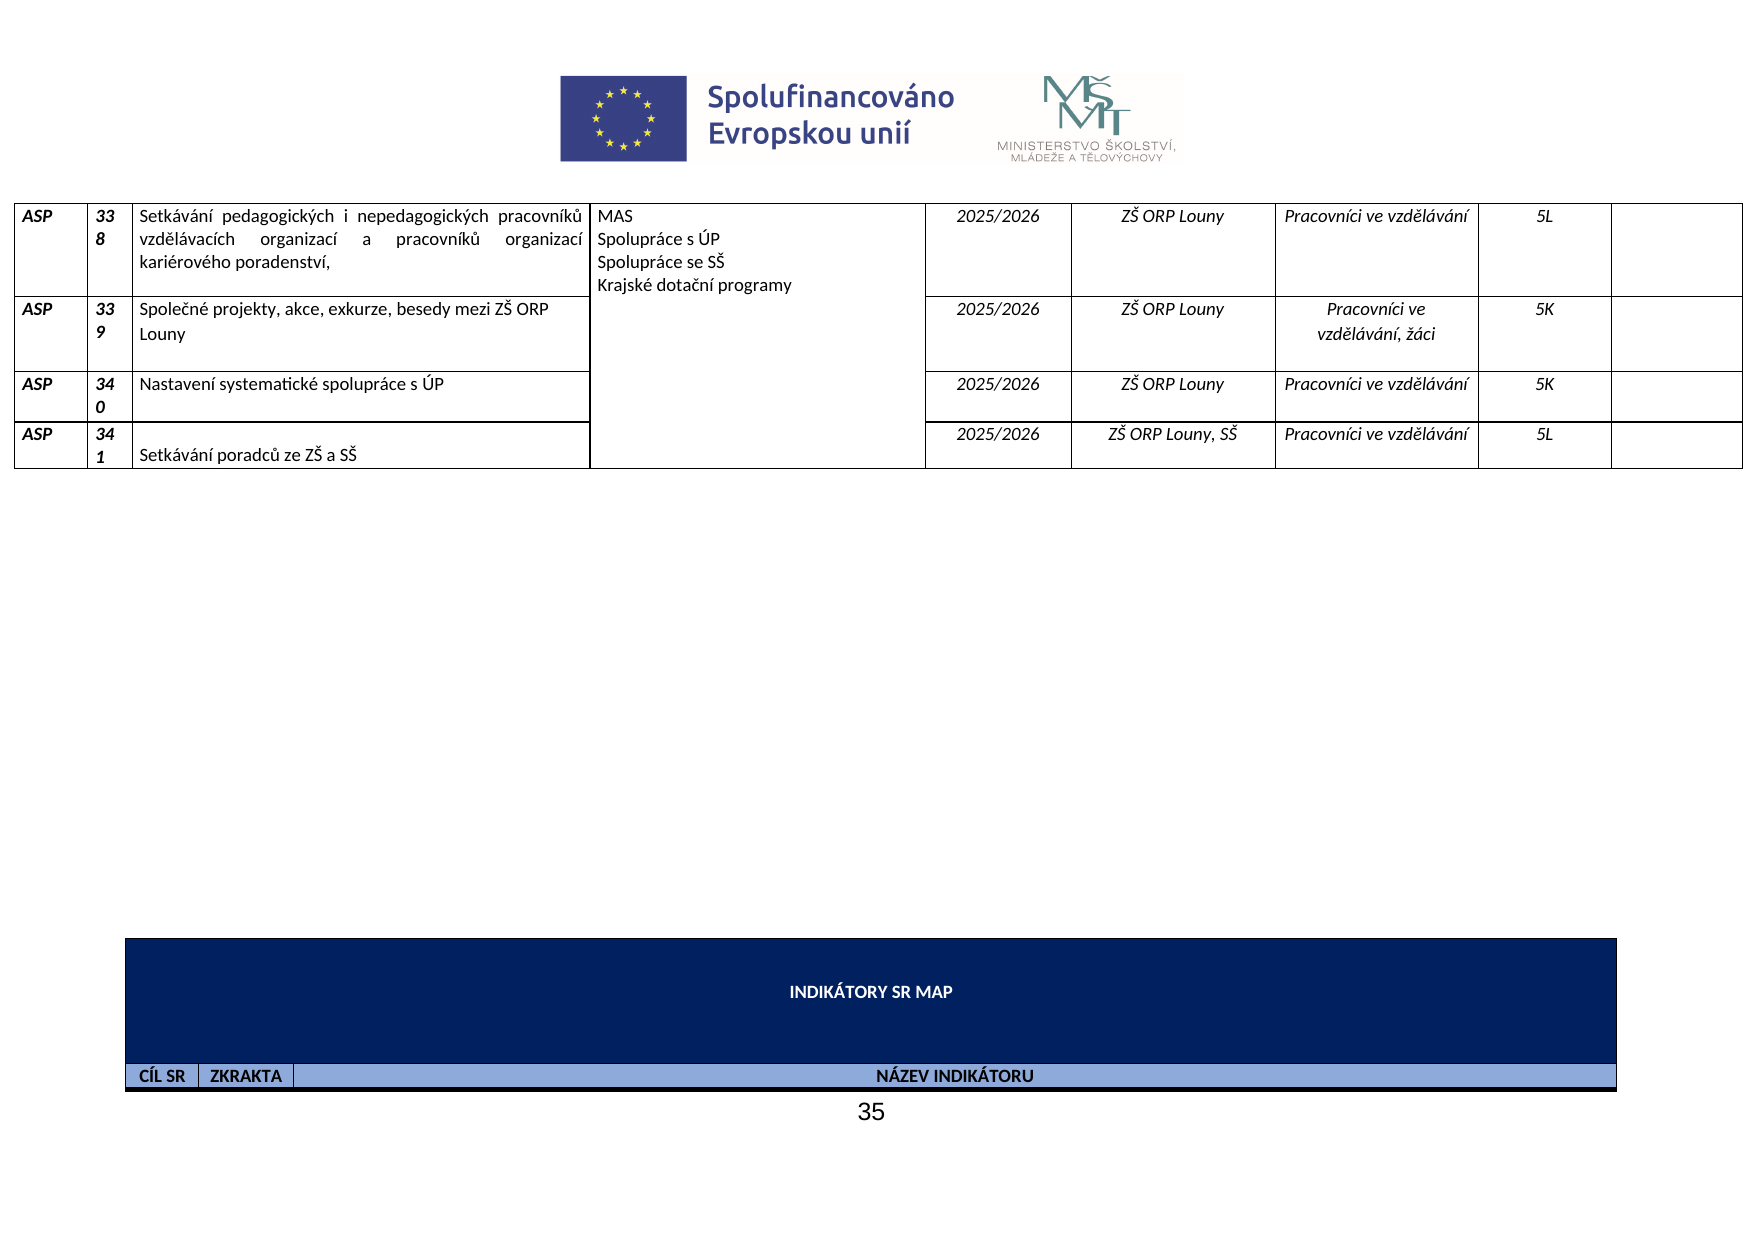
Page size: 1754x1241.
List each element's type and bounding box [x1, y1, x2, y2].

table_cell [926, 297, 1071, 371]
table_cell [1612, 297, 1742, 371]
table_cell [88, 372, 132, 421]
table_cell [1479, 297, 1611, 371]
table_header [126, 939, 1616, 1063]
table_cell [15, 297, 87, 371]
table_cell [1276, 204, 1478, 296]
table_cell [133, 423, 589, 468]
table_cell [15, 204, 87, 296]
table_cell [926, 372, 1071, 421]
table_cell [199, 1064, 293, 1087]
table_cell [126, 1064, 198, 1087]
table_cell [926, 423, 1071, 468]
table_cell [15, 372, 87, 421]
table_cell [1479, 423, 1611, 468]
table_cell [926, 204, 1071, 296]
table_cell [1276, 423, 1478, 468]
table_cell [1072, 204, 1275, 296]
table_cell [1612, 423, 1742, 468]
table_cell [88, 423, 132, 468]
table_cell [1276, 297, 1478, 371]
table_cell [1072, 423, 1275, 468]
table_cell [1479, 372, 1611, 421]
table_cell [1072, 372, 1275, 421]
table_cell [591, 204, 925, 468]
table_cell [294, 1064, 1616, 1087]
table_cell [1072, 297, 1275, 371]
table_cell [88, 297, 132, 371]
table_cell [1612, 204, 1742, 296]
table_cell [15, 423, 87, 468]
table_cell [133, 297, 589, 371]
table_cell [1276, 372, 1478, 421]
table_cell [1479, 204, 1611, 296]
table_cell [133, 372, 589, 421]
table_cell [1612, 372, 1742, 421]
picture [558, 73, 1184, 164]
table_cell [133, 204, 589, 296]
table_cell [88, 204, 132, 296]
